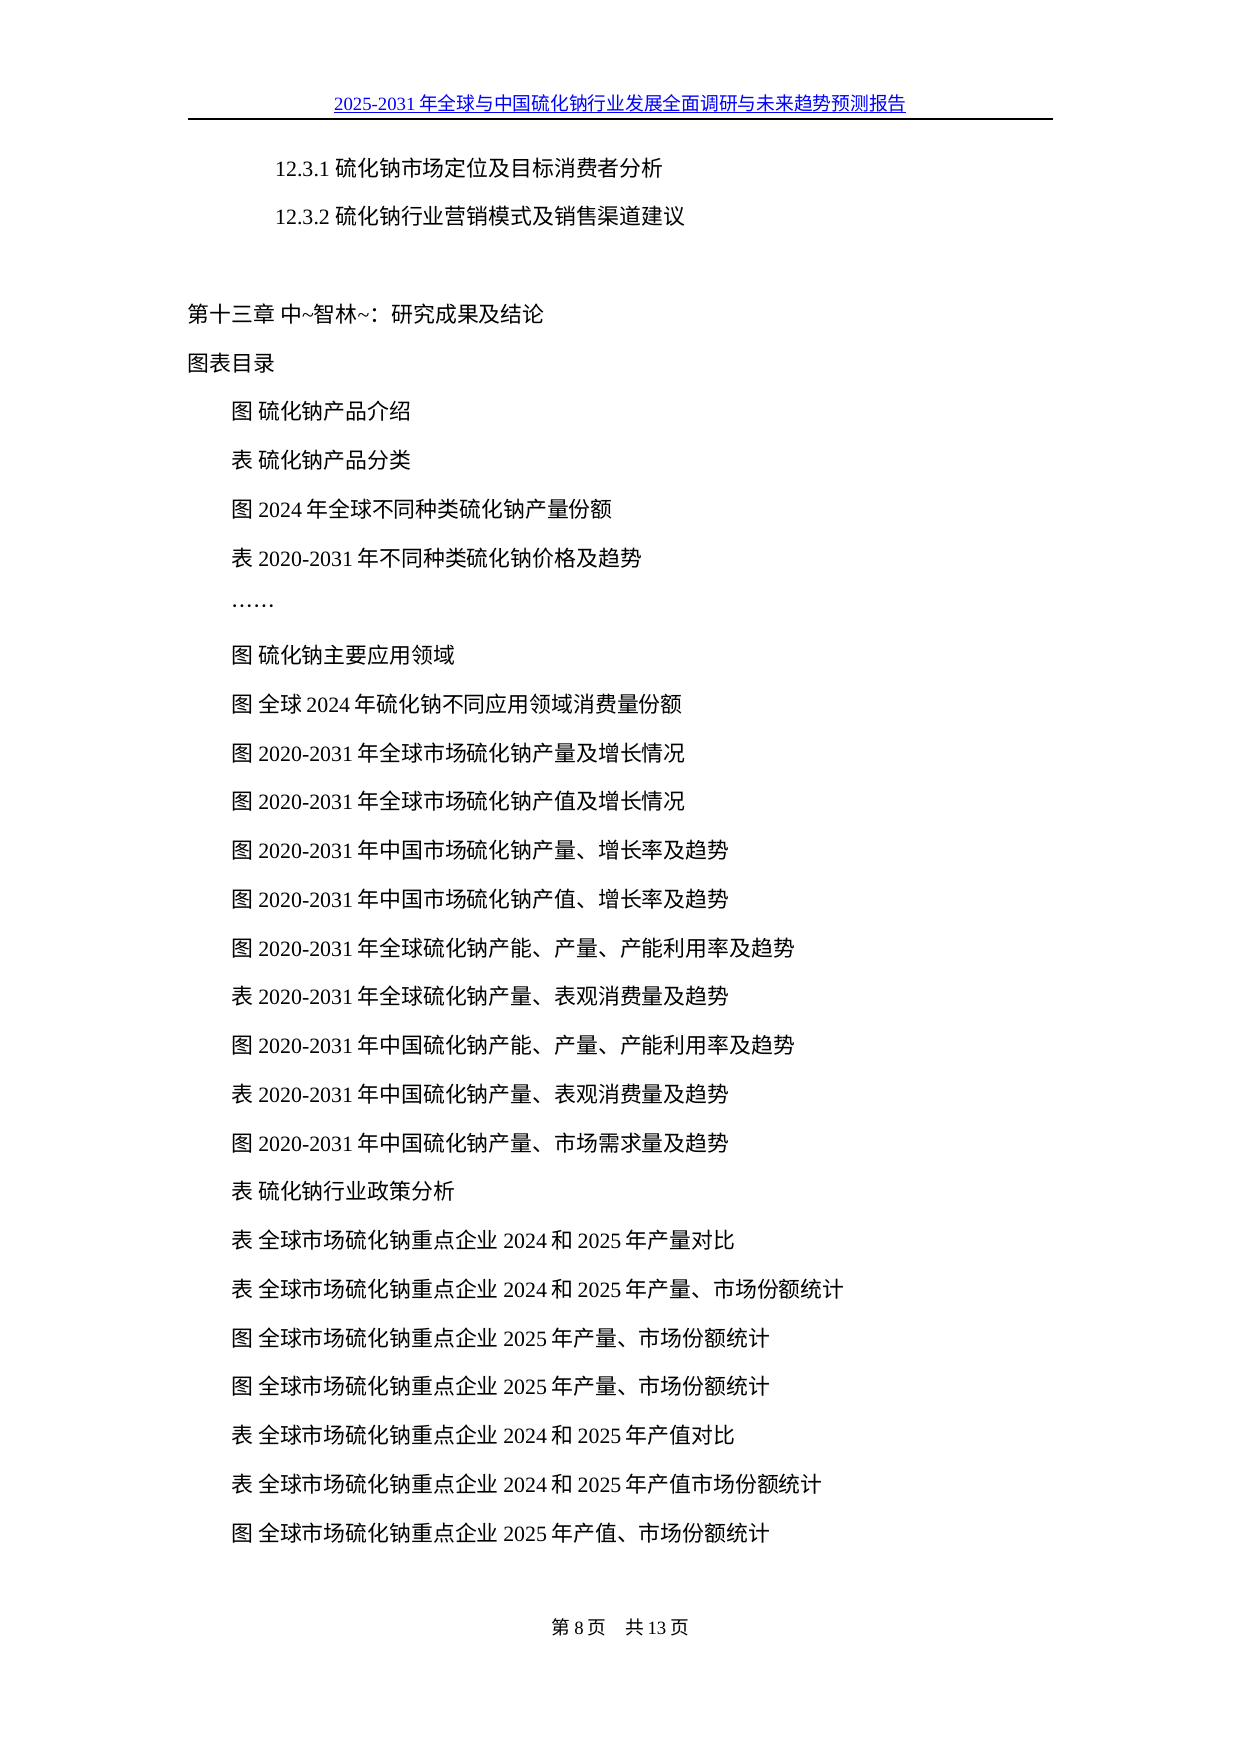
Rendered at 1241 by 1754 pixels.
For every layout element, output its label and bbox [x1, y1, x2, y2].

text [187, 150, 1053, 1548]
